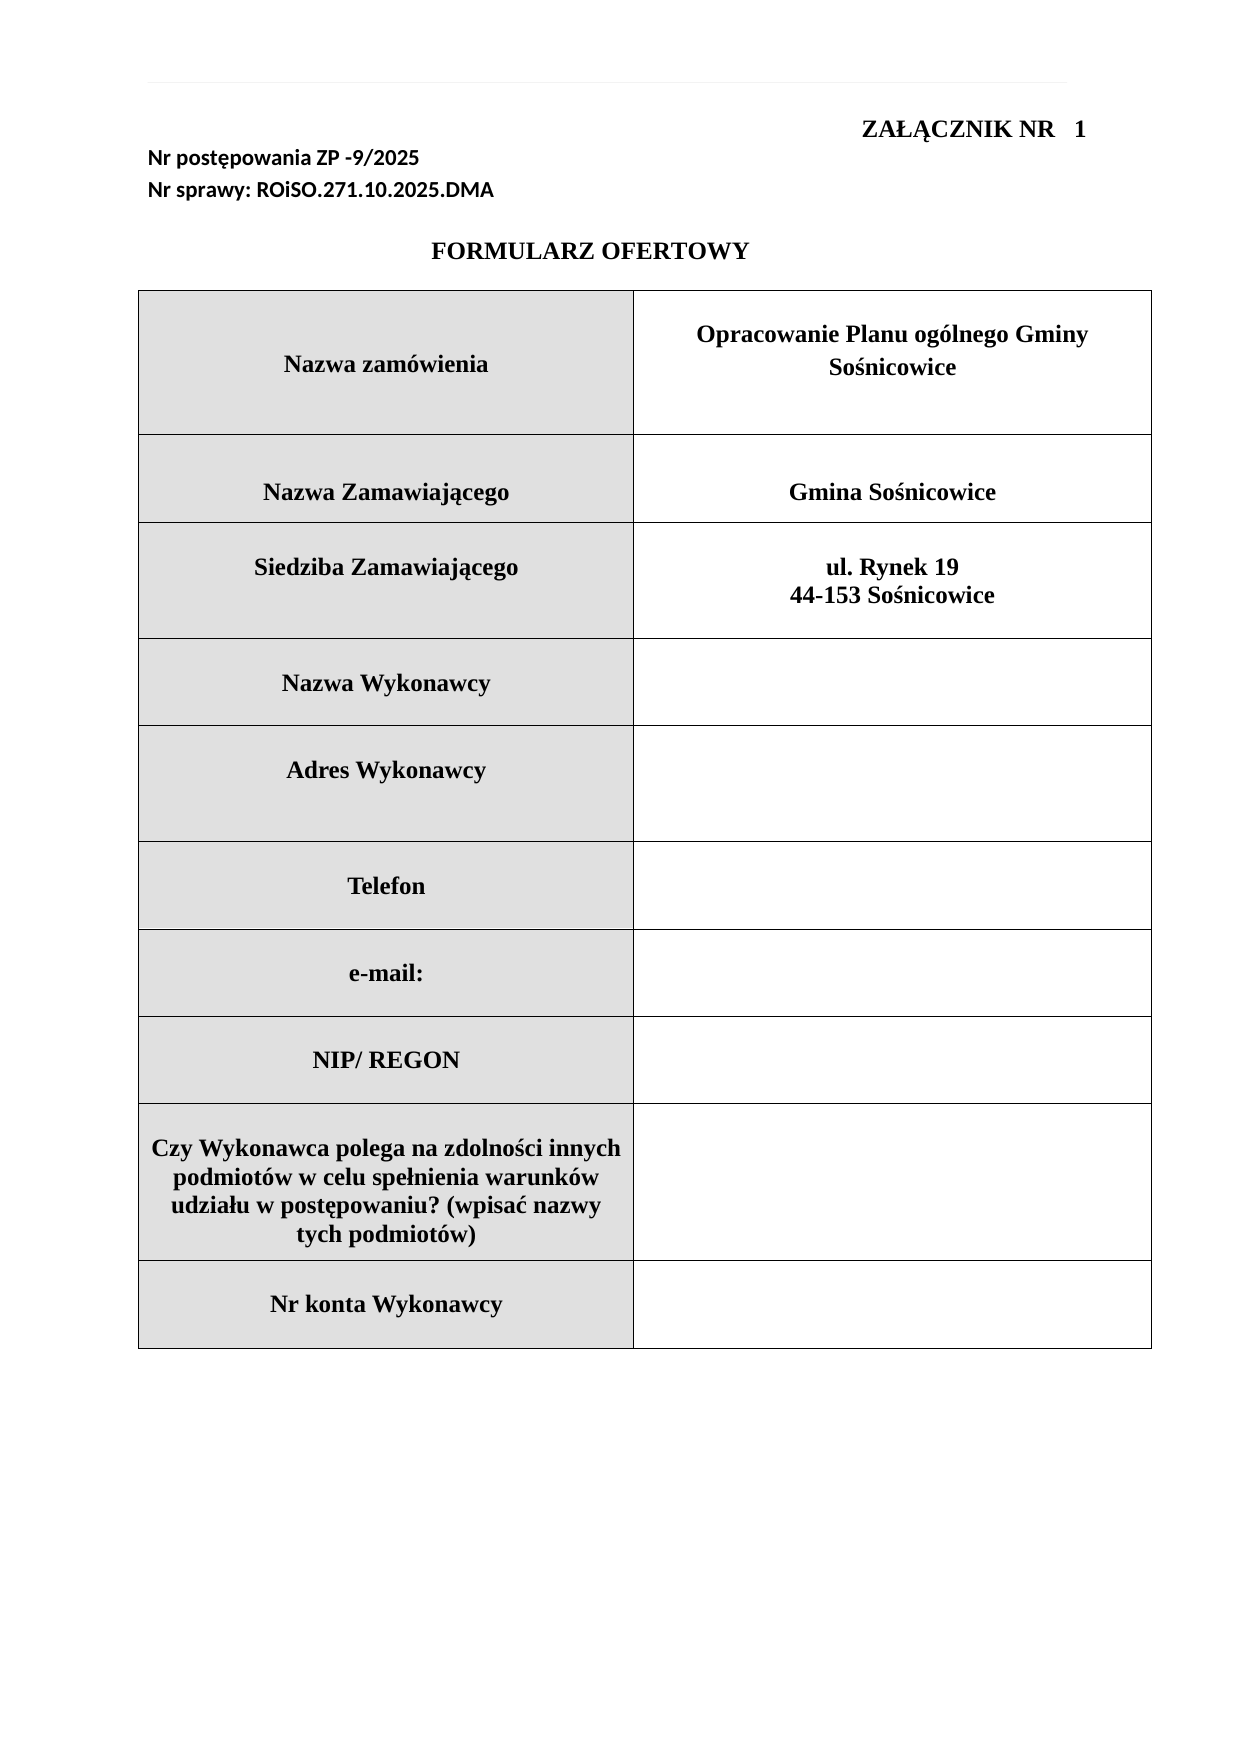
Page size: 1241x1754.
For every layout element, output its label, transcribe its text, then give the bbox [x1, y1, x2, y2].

table_cell [634, 1104, 1151, 1260]
text ZAŁĄCZNIK NR 1 [811, 114, 1093, 143]
table_cell Adres Wykonawcy [139, 726, 633, 841]
table_cell Nr konta Wykonawcy [139, 1261, 633, 1348]
table_cell [634, 1261, 1151, 1348]
table_cell [634, 1017, 1151, 1103]
table_cell [634, 930, 1151, 1016]
table_cell Gmina Sośnicowice [634, 435, 1151, 522]
table_cell Nazwa Wykonawcy [139, 639, 633, 725]
table_cell Siedziba Zamawiającego [139, 523, 633, 638]
table_cell Nazwa Zamawiającego [139, 435, 633, 522]
table_cell ul. Rynek 19 44-153 Sośnicowice [634, 523, 1151, 638]
table_header Nazwa zamówienia [139, 291, 633, 434]
table_cell Czy Wykonawca polega na zdolności innych podmiotów w celu spełnienia warunków udziału w postępowaniu? (wpisać nazwy tych podmiotów) [139, 1104, 633, 1260]
table_cell NIP/ REGON [139, 1017, 633, 1103]
table_cell [634, 639, 1151, 725]
table_cell Telefon [139, 842, 633, 928]
table_cell e-mail: [139, 930, 633, 1016]
text Nr sprawy: ROiSO.271.10.2025.DMA [148, 175, 1093, 203]
table_cell [634, 842, 1151, 928]
text FORMULARZ OFERTOWY [88, 236, 1093, 290]
table_cell [634, 726, 1151, 841]
table_header Opracowanie Planu ogólnego Gminy Sośnicowice [634, 291, 1151, 434]
text Nr postępowania ZP -9/2025 [148, 143, 1093, 171]
